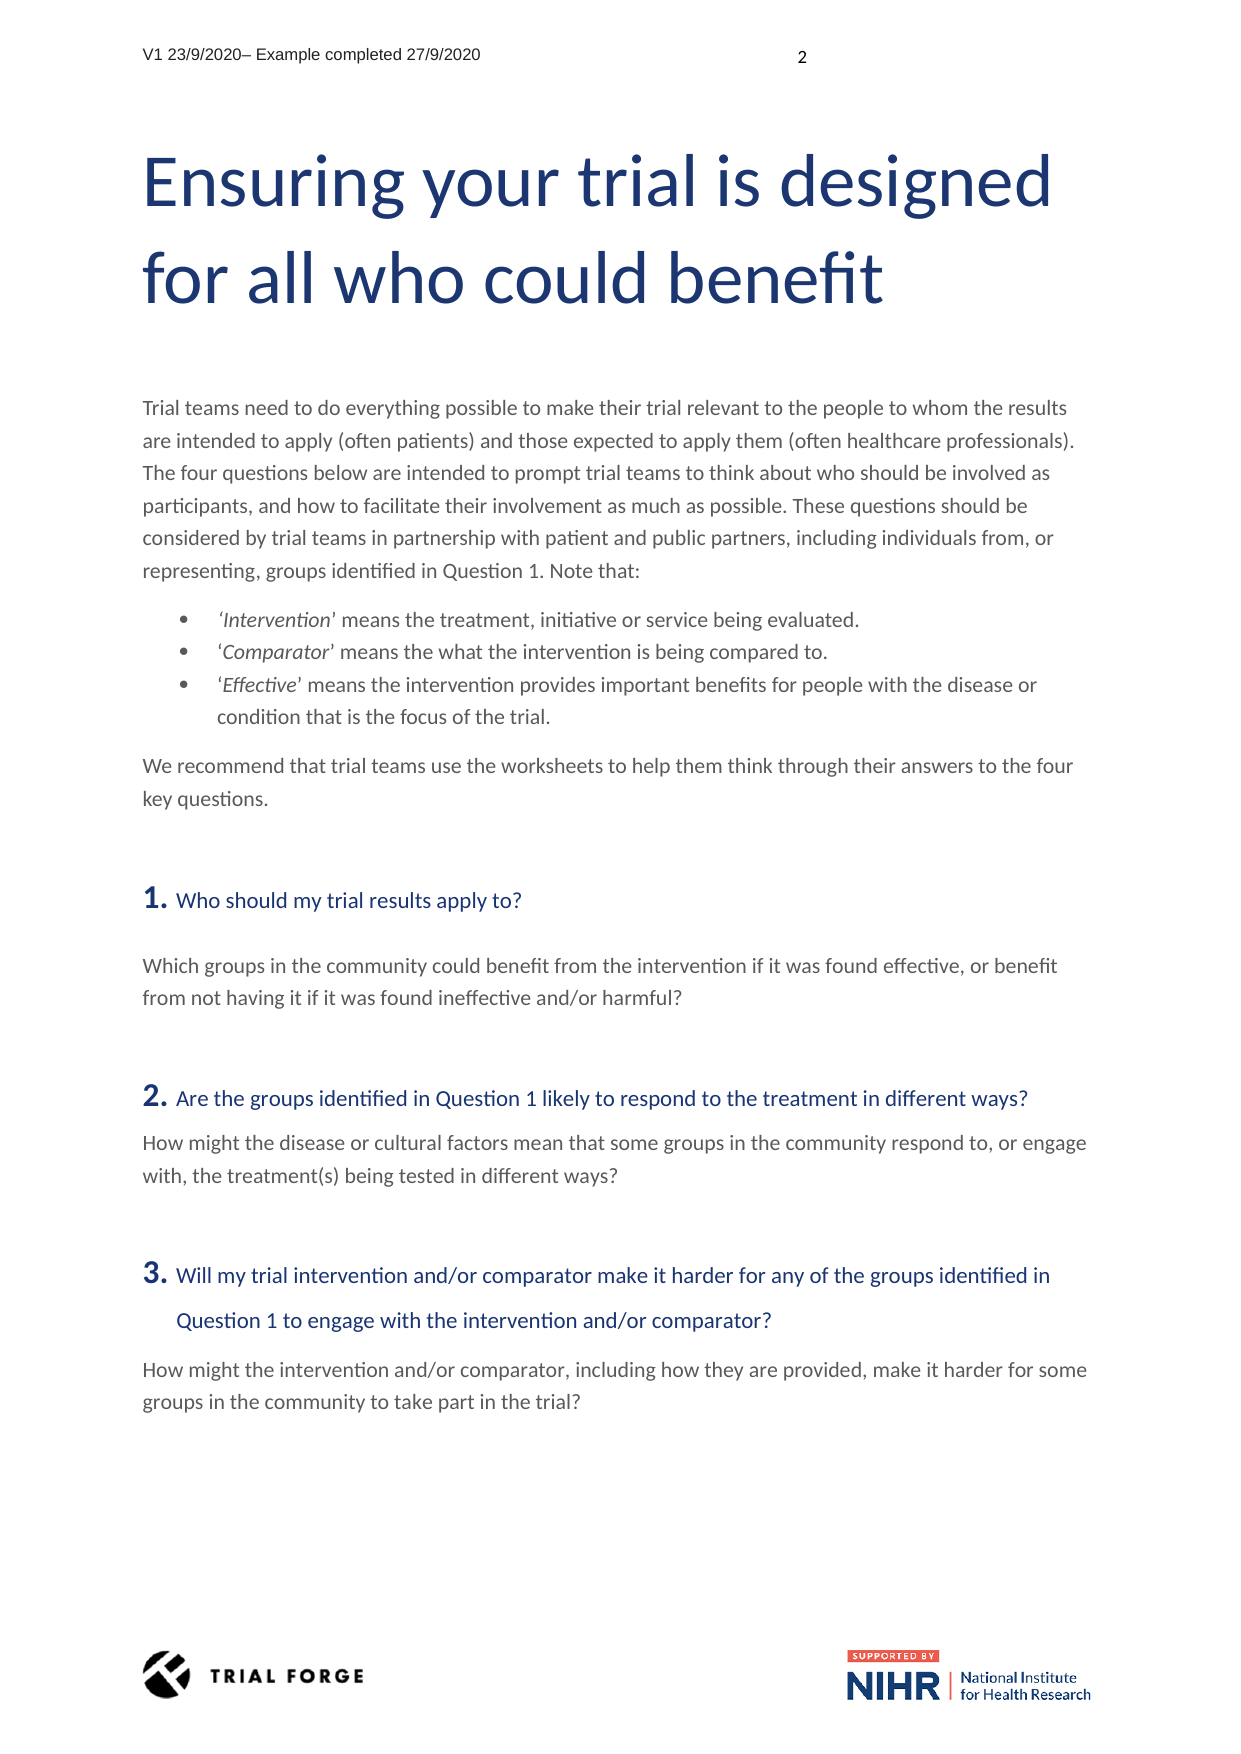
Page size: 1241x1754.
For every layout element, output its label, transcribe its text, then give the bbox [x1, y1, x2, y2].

picture [142, 1618, 1105, 1754]
text Which groups in the community could benefit from the intervention if it was found effective, or benefit from not having it if it was found ineffective and/or harmful? [142, 949, 1098, 1014]
text 3. Will my trial intervention and/or comparator make it harder for any of the groups identified in Question 1 to engage with the intervention and/or comparator? [142, 1239, 1098, 1337]
text How might the intervention and/or comparator, including how they are provided, make it harder for some groups in the community to take part in the trial? [142, 1353, 1098, 1418]
list ‘Intervention’ means the treatment, initiative or service being evaluated. [180, 603, 1098, 635]
text Ensuring your trial is designed for all who could benefit [142, 131, 1098, 326]
list ‘Comparator’ means the what the intervention is being compared to. [180, 635, 1098, 668]
text We recommend that trial teams use the worksheets to help them think through their answers to the four key questions. [142, 749, 1098, 814]
text Trial teams need to do everything possible to make their trial relevant to the people to whom the results are intended to apply (often patients) and those expected to apply them (often healthcare professionals). The four questions below are intended to prompt trial teams to think about who should be involved as participants, and how to facilitate their involvement as much as possible. These questions should be considered by trial teams in partnership with patient and public partners, including individuals from, or representing, groups identified in Question 1. Note that: [142, 392, 1098, 587]
list ‘Effective’ means the intervention provides important benefits for people with the disease or condition that is the focus of the trial. [180, 668, 1098, 733]
text How might the disease or cultural factors mean that some groups in the community respond to, or engage with, the treatment(s) being tested in different ways? [142, 1127, 1098, 1192]
text 1. Who should my trial results apply to? [142, 864, 1098, 929]
text 2. Are the groups identified in Question 1 likely to respond to the treatment in different ways? [142, 1062, 1098, 1127]
